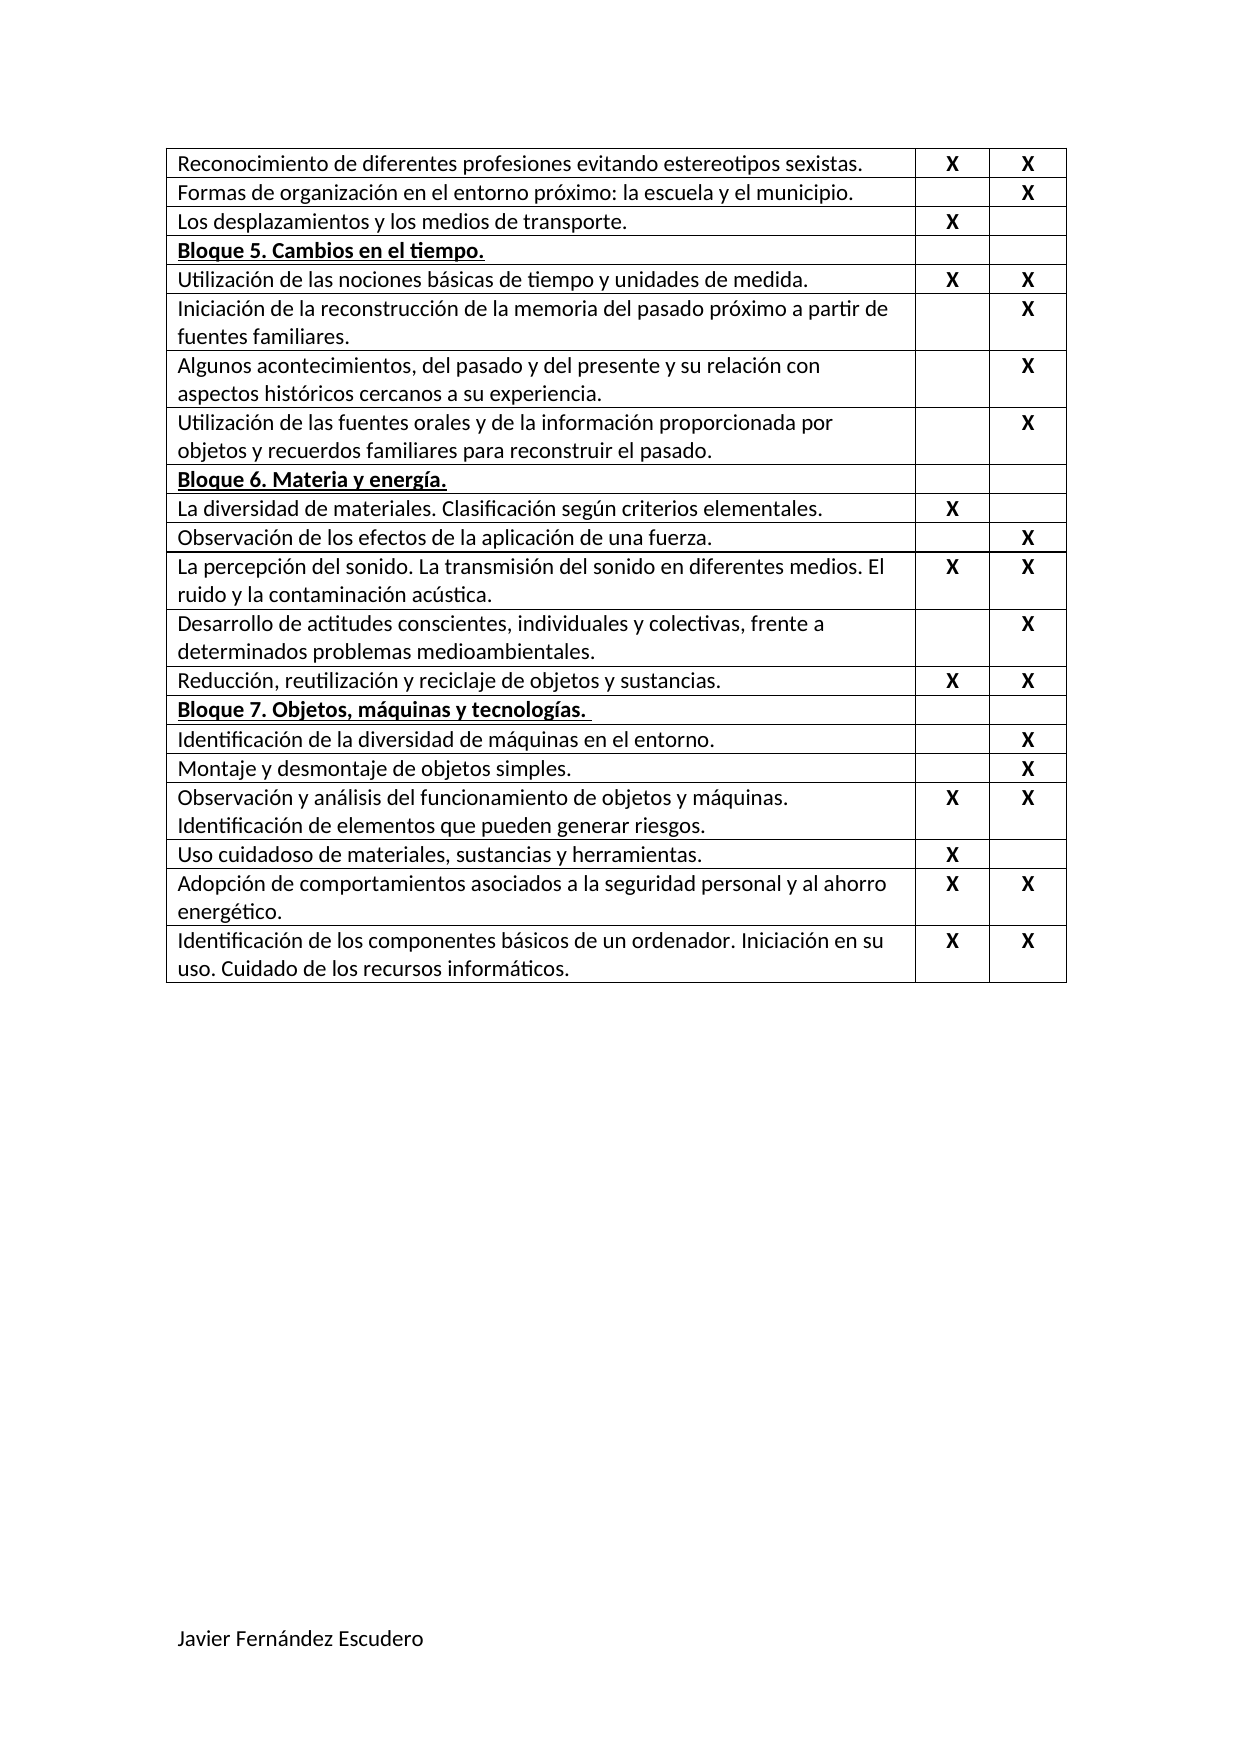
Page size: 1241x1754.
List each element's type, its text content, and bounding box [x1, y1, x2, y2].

table_cell X [990, 754, 1066, 782]
table_cell X [990, 926, 1066, 982]
table_cell [990, 840, 1066, 868]
table_cell [916, 294, 989, 350]
table_cell X [990, 178, 1066, 206]
table_cell Los desplazamientos y los medios de transporte. [167, 207, 915, 235]
table_cell Utilización de las nociones básicas de tiempo y unidades de medida. [167, 265, 915, 293]
table_cell X [990, 725, 1066, 753]
table_cell Utilización de las fuentes orales y de la información proporcionada por objetos y recuerdos familiares para reconstruir el pasado. [167, 408, 915, 464]
table_cell La diversidad de materiales. Clasificación según criterios elementales. [167, 494, 915, 522]
table_cell Identificación de los componentes básicos de un ordenador. Iniciación en su uso. Cuidado de los recursos informáticos. [167, 926, 915, 982]
table_cell [990, 696, 1066, 724]
table_cell [990, 207, 1066, 235]
table_cell X [916, 926, 989, 982]
table_cell X [990, 149, 1066, 177]
table_cell [916, 178, 989, 206]
table_cell La percepción del sonido. La transmisión del sonido en diferentes medios. El ruido y la contaminación acústica. [167, 553, 915, 608]
table_cell X [916, 207, 989, 235]
table_cell X [990, 408, 1066, 464]
table_cell X [990, 610, 1066, 666]
table_cell X [990, 265, 1066, 293]
table_cell X [990, 351, 1066, 407]
table_cell X [916, 265, 989, 293]
table_cell [916, 725, 989, 753]
table_cell [916, 610, 989, 666]
table_cell Identificación de la diversidad de máquinas en el entorno. [167, 725, 915, 753]
table_cell X [916, 869, 989, 925]
table_cell X [916, 149, 989, 177]
table_cell Adopción de comportamientos asociados a la seguridad personal y al ahorro energético. [167, 869, 915, 925]
table_cell Iniciación de la reconstrucción de la memoria del pasado próximo a partir de fuentes familiares. [167, 294, 915, 350]
table_cell [916, 523, 989, 551]
table_cell X [916, 783, 989, 839]
table_cell [990, 494, 1066, 522]
table_cell Observación y análisis del funcionamiento de objetos y máquinas. Identificación de elementos que pueden generar riesgos. [167, 783, 915, 839]
table_cell Reducción, reutilización y reciclaje de objetos y sustancias. [167, 667, 915, 694]
table_cell [916, 465, 989, 493]
table_cell X [990, 553, 1066, 608]
table_cell X [916, 553, 989, 608]
table_cell Reconocimiento de diferentes profesiones evitando estereotipos sexistas. [167, 149, 915, 177]
table_cell [916, 236, 989, 264]
table_cell [990, 465, 1066, 493]
table_cell Bloque 6. Materia y energía. [167, 465, 915, 493]
table_cell X [990, 783, 1066, 839]
table_cell Uso cuidadoso de materiales, sustancias y herramientas. [167, 840, 915, 868]
table_cell [916, 351, 989, 407]
table_cell X [916, 840, 989, 868]
table_cell X [916, 494, 989, 522]
table_cell X [990, 294, 1066, 350]
table_cell Observación de los efectos de la aplicación de una fuerza. [167, 523, 915, 551]
table_cell Algunos acontecimientos, del pasado y del presente y su relación con aspectos históricos cercanos a su experiencia. [167, 351, 915, 407]
table_cell Montaje y desmontaje de objetos simples. [167, 754, 915, 782]
table_cell Bloque 5. Cambios en el tiempo. [167, 236, 915, 264]
table_cell [916, 754, 989, 782]
table_cell Bloque 7. Objetos, máquinas y tecnologías. [167, 696, 915, 724]
table_cell X [990, 523, 1066, 551]
table_cell [990, 236, 1066, 264]
table_cell X [990, 667, 1066, 694]
table_cell [916, 696, 989, 724]
table_cell Formas de organización en el entorno próximo: la escuela y el municipio. [167, 178, 915, 206]
table_cell X [916, 667, 989, 694]
table_cell Desarrollo de actitudes conscientes, individuales y colectivas, frente a determinados problemas medioambientales. [167, 610, 915, 666]
table_cell [916, 408, 989, 464]
table_cell X [990, 869, 1066, 925]
